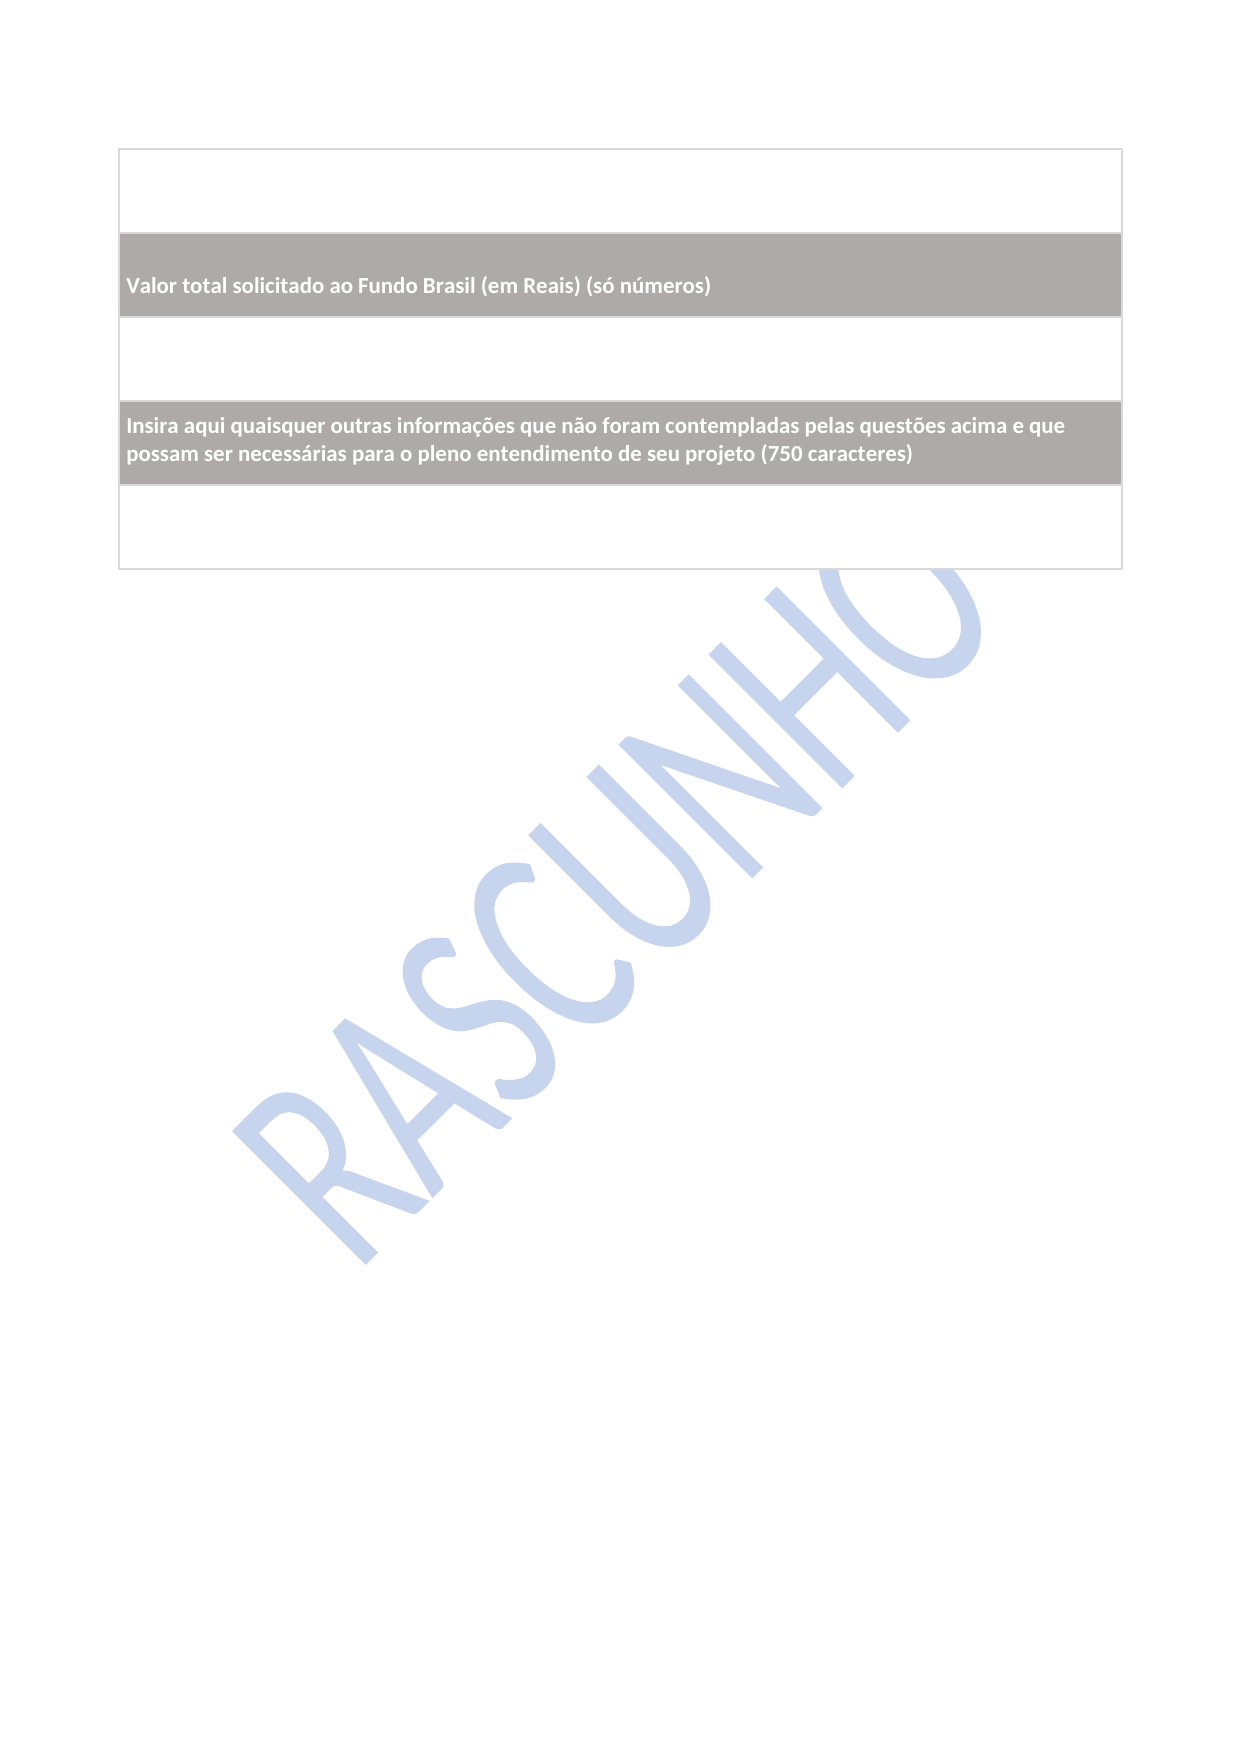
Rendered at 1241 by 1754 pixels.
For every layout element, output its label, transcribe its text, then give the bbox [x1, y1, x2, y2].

table_cell Valor total solicitado ao Fundo Brasil (em Reais) (só números) [120, 234, 1121, 316]
table_cell [120, 150, 1121, 232]
table_cell Insira aqui quaisquer outras informações que não foram contempladas pelas questões acima e que possam ser necessárias para o pleno entendimento de seu projeto (750 caracteres) [120, 402, 1121, 484]
table_cell [120, 318, 1121, 400]
table_cell [120, 486, 1121, 568]
